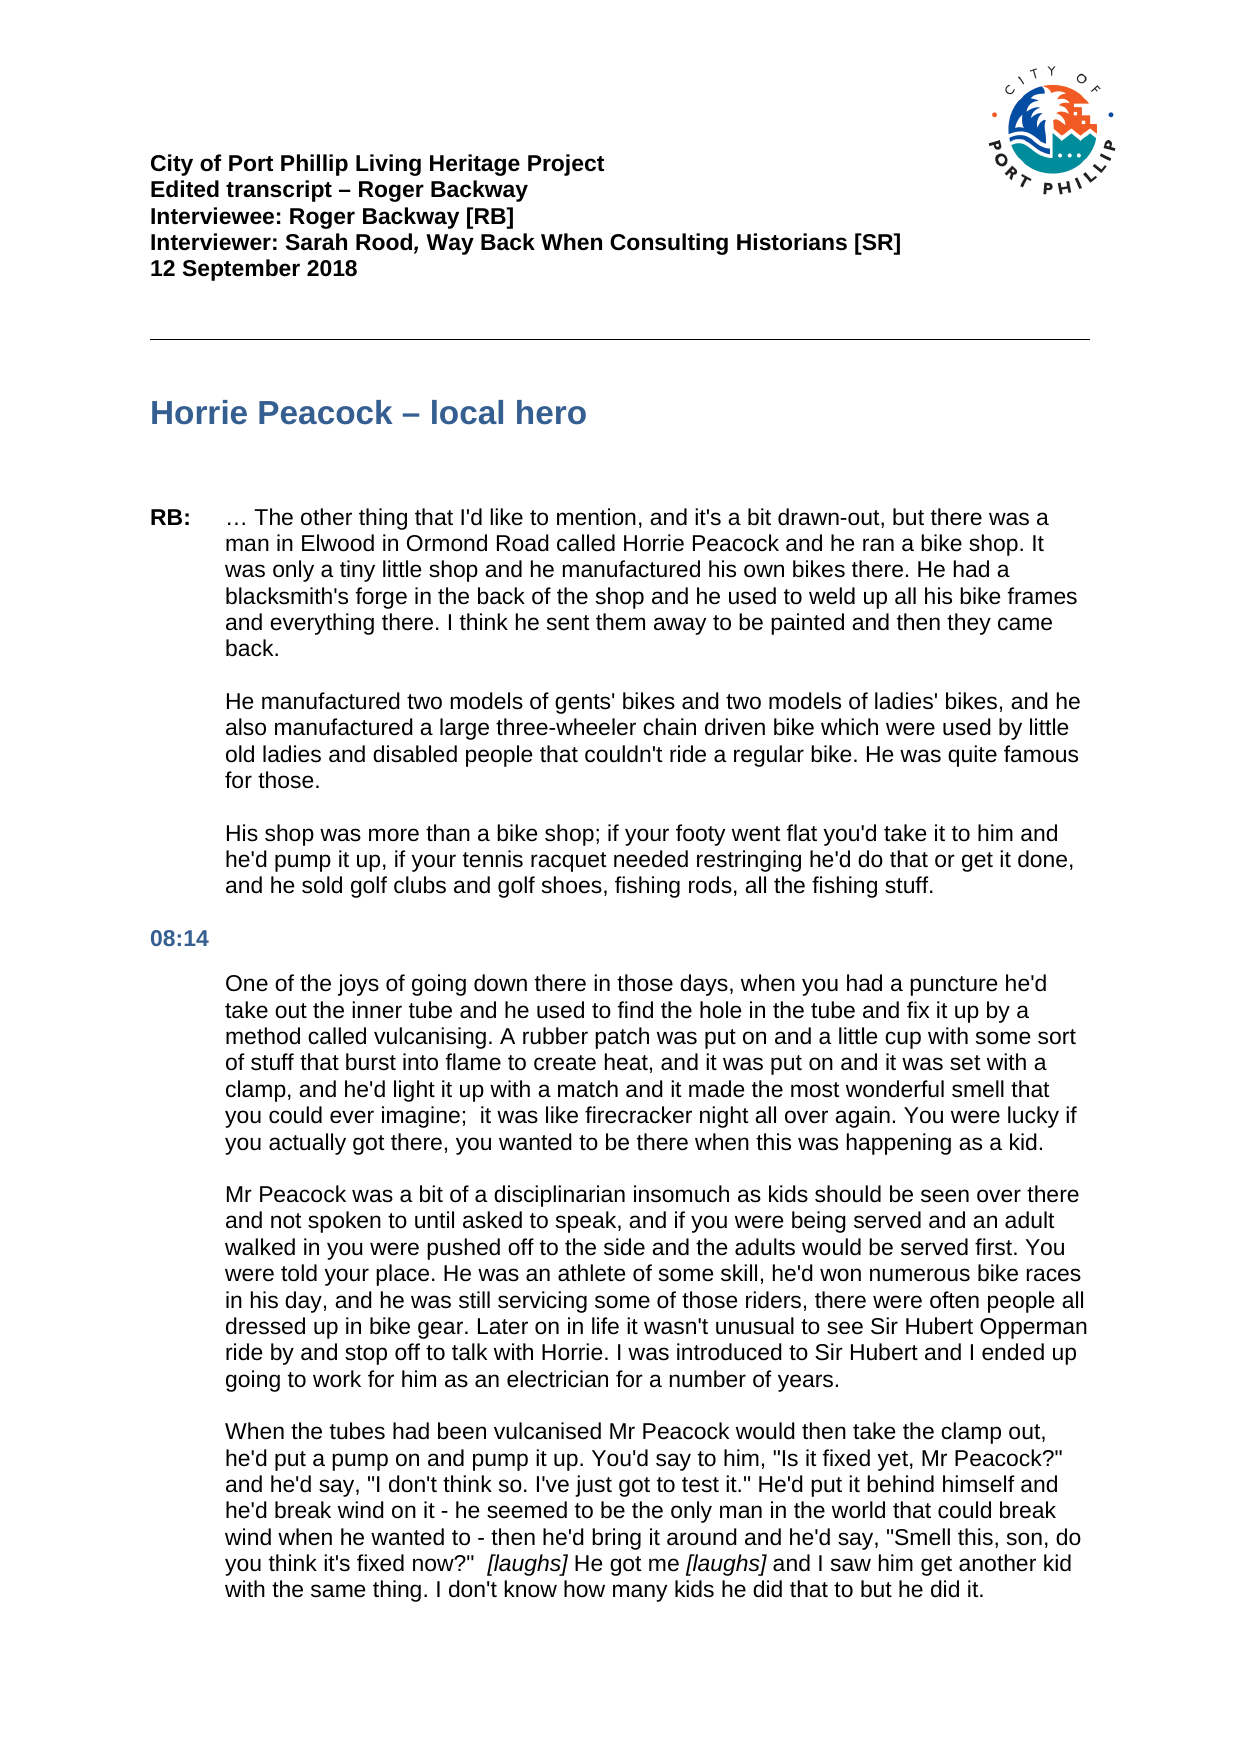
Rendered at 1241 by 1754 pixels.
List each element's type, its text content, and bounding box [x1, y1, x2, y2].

text His shop was more than a bike shop; if your footy went flat you'd take it to him and he'd pump it up, if your tennis racquet needed restringing he'd do that or get it done, and he sold golf clubs and golf shoes, fishing rods, all the fishing stuff. [225, 820, 1090, 899]
text 08:14 [150, 925, 1090, 952]
text Interviewee: Roger Backway [RB] [150, 203, 1090, 229]
text When the tubes had been vulcanised Mr Peacock would then take the clamp out, he'd put a pump on and pump it up. You'd say to him, "Is it fixed yet, Mr Peacock?" and he'd say, "I don't think so. I've just got to test it." He'd put it behind himself and he'd break wind on it - he seemed to be the only man in the world that could break wind when he wanted to - then he'd bring it around and he'd say, "Smell this, son, do you think it's fixed now?" [laughs] He got me [laughs] and I saw him get another kid with the same thing. I don't know how many kids he did that to but he did it. [225, 1418, 1090, 1603]
text One of the joys of going down there in those days, when you had a puncture he'd take out the inner tube and he used to find the hole in the tube and fix it up by a method called vulcanising. A rubber patch was put on and a little cup with some sort of stuff that burst into flame to create heat, and it was put on and it was set with a clamp, and he'd light it up with a match and it made the most wonderful smell that you could ever imagine; it was like firecracker night all over again. You were lucky if you actually got there, you wanted to be there when this was happening as a kid. [225, 970, 1090, 1155]
text 12 September 2018 [150, 255, 1090, 282]
text Mr Peacock was a bit of a disciplinarian insomuch as kids should be seen over there and not spoken to until asked to speak, and if you were being served and an adult walked in you were pushed off to the side and the adults would be served first. You were told your place. He was an athlete of some skill, he'd won numerous bike races in his day, and he was still servicing some of those riders, there were often people all dressed up in bike gear. Later on in life it wasn't unusual to see Sir Hubert Opperman ride by and stop off to talk with Horrie. I was introduced to Sir Hubert and I ended up going to work for him as an electrician for a number of years. [225, 1181, 1090, 1392]
text RB: … The other thing that I'd like to mention, and it's a bit drawn-out, but there was a man in Elwood in Ormond Road called Horrie Peacock and he ran a bike shop. It was only a tiny little shop and he manufactured his own bikes there. He had a blacksmith's forge in the back of the shop and he used to weld up all his bike frames and everything there. I think he sent them away to be painted and then they came back. [150, 503, 1090, 662]
text Interviewer: Sarah Rood, Way Back When Consulting Historians [SR] [150, 229, 1090, 255]
text He manufactured two models of gents' bikes and two models of ladies' bikes, and he also manufactured a large three-wheeler chain driven bike which were used by little old ladies and disabled people that couldn't ride a regular bike. He was quite famous for those. [225, 688, 1090, 793]
text City of Port Phillip Living Heritage Project [150, 150, 976, 176]
picture [976, 53, 1129, 206]
text Horrie Peacock – local hero [150, 393, 1090, 431]
text Edited transcript – Roger Backway [150, 176, 976, 203]
